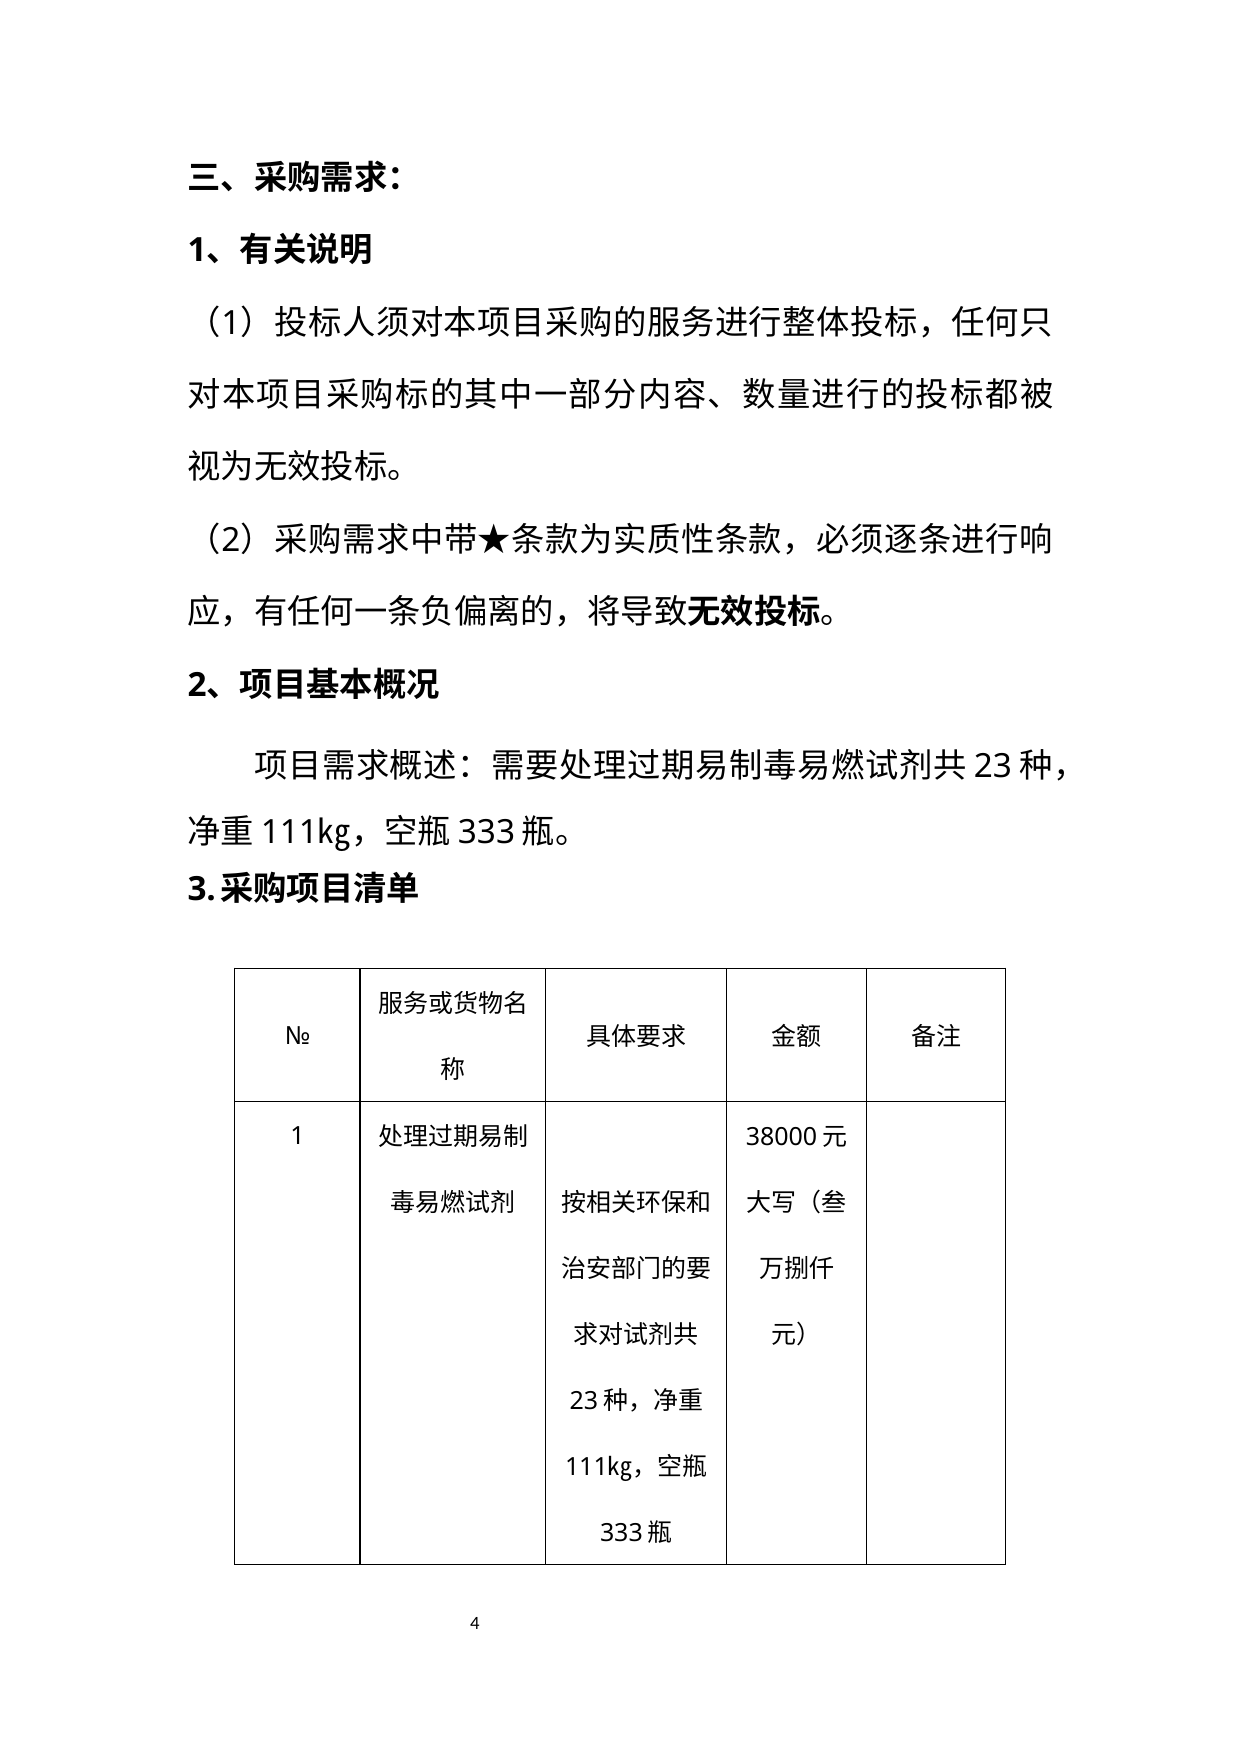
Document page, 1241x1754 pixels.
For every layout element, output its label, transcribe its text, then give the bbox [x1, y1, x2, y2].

list 采购项目清单 [187, 862, 1053, 910]
list 1、有关说明 [187, 223, 1053, 271]
table_cell [867, 1102, 1005, 1564]
table_cell 处理过期易制毒易燃试剂 [361, 1102, 545, 1564]
table_header 服务或货物名称 [361, 969, 545, 1101]
table_cell 38000元大写（叁万捌仟元） [727, 1102, 866, 1564]
text 项目需求概述：需要处理过期易制毒易燃试剂共23种，净重111㎏，空瓶333瓶。 [187, 730, 1053, 862]
table_header № [235, 969, 359, 1101]
table_header 备注 [867, 969, 1005, 1101]
table_header 金额 [727, 969, 866, 1101]
list 2、项目基本概况 [187, 657, 1053, 706]
table_header 具体要求 [546, 969, 726, 1101]
table_cell 1 [235, 1102, 359, 1564]
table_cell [546, 1102, 726, 1564]
list （1）投标人须对本项目采购的服务进行整体投标，任何只对本项目采购标的其中一部分内容、数量进行的投标都被视为无效投标。 [187, 295, 1053, 488]
list （2）采购需求中带★条款为实质性条款，必须逐条进行响应，有任何一条负偏离的，将导致无效投标。 [187, 512, 1053, 633]
list 三、采购需求： [187, 151, 1053, 199]
